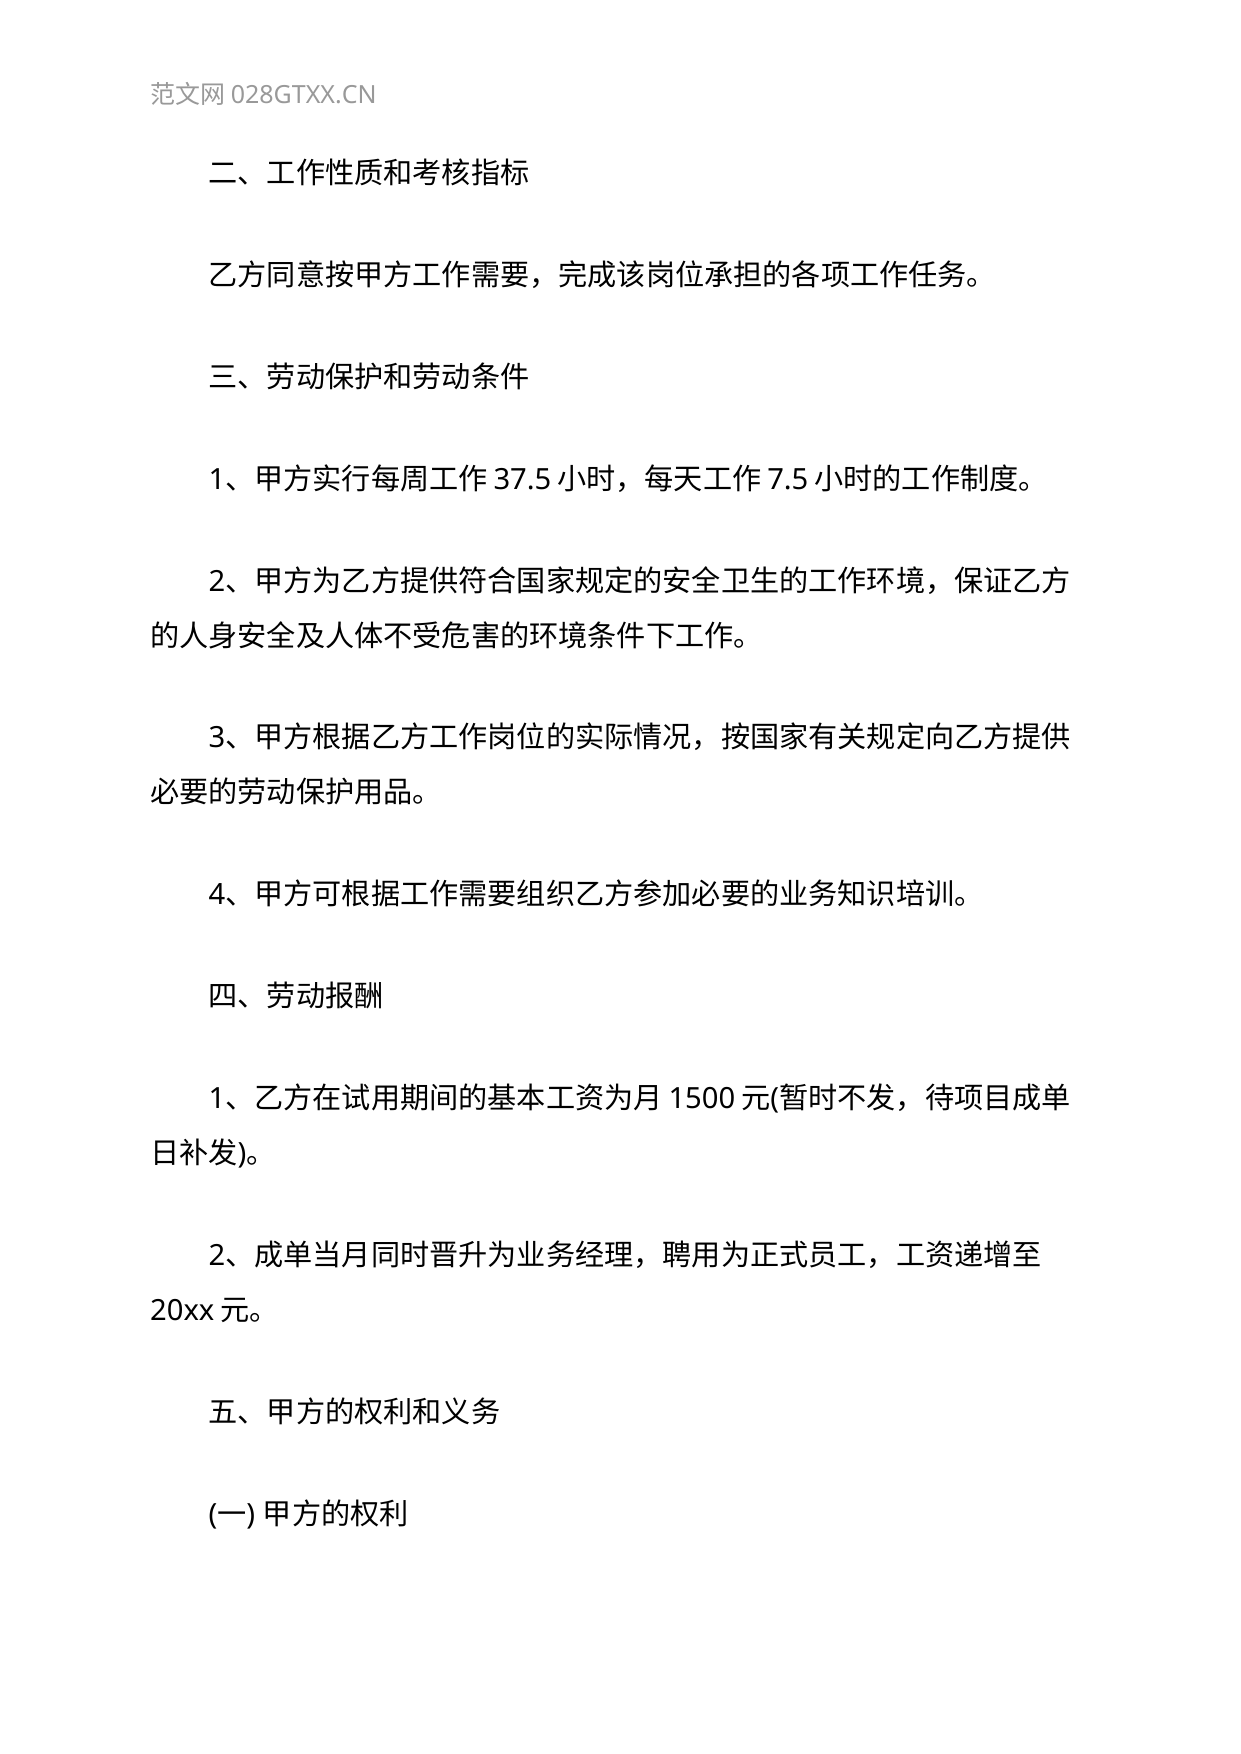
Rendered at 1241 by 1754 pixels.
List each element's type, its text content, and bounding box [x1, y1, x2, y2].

text 2、成单当月同时晋升为业务经理，聘用为正式员工，工资递增至20xx元。 [150, 1232, 1090, 1329]
text 2、甲方为乙方提供符合国家规定的安全卫生的工作环境，保证乙方的人身安全及人体不受危害的环境条件下工作。 [150, 557, 1090, 654]
text 四、劳动报酬 [150, 973, 1090, 1015]
text 乙方同意按甲方工作需要，完成该岗位承担的各项工作任务。 [150, 252, 1090, 294]
text 1、乙方在试用期间的基本工资为月1500元(暂时不发，待项目成单日补发)。 [150, 1074, 1090, 1172]
text 五、甲方的权利和义务 [150, 1388, 1090, 1431]
text 4、甲方可根据工作需要组织乙方参加必要的业务知识培训。 [150, 871, 1090, 913]
text 1、甲方实行每周工作37.5小时，每天工作7.5小时的工作制度。 [150, 455, 1090, 498]
text 3、甲方根据乙方工作岗位的实际情况，按国家有关规定向乙方提供必要的劳动保护用品。 [150, 714, 1090, 811]
text 二、工作性质和考核指标 [150, 150, 1090, 192]
text 三、劳动保护和劳动条件 [150, 353, 1090, 396]
text (一) 甲方的权利 [150, 1490, 1090, 1533]
